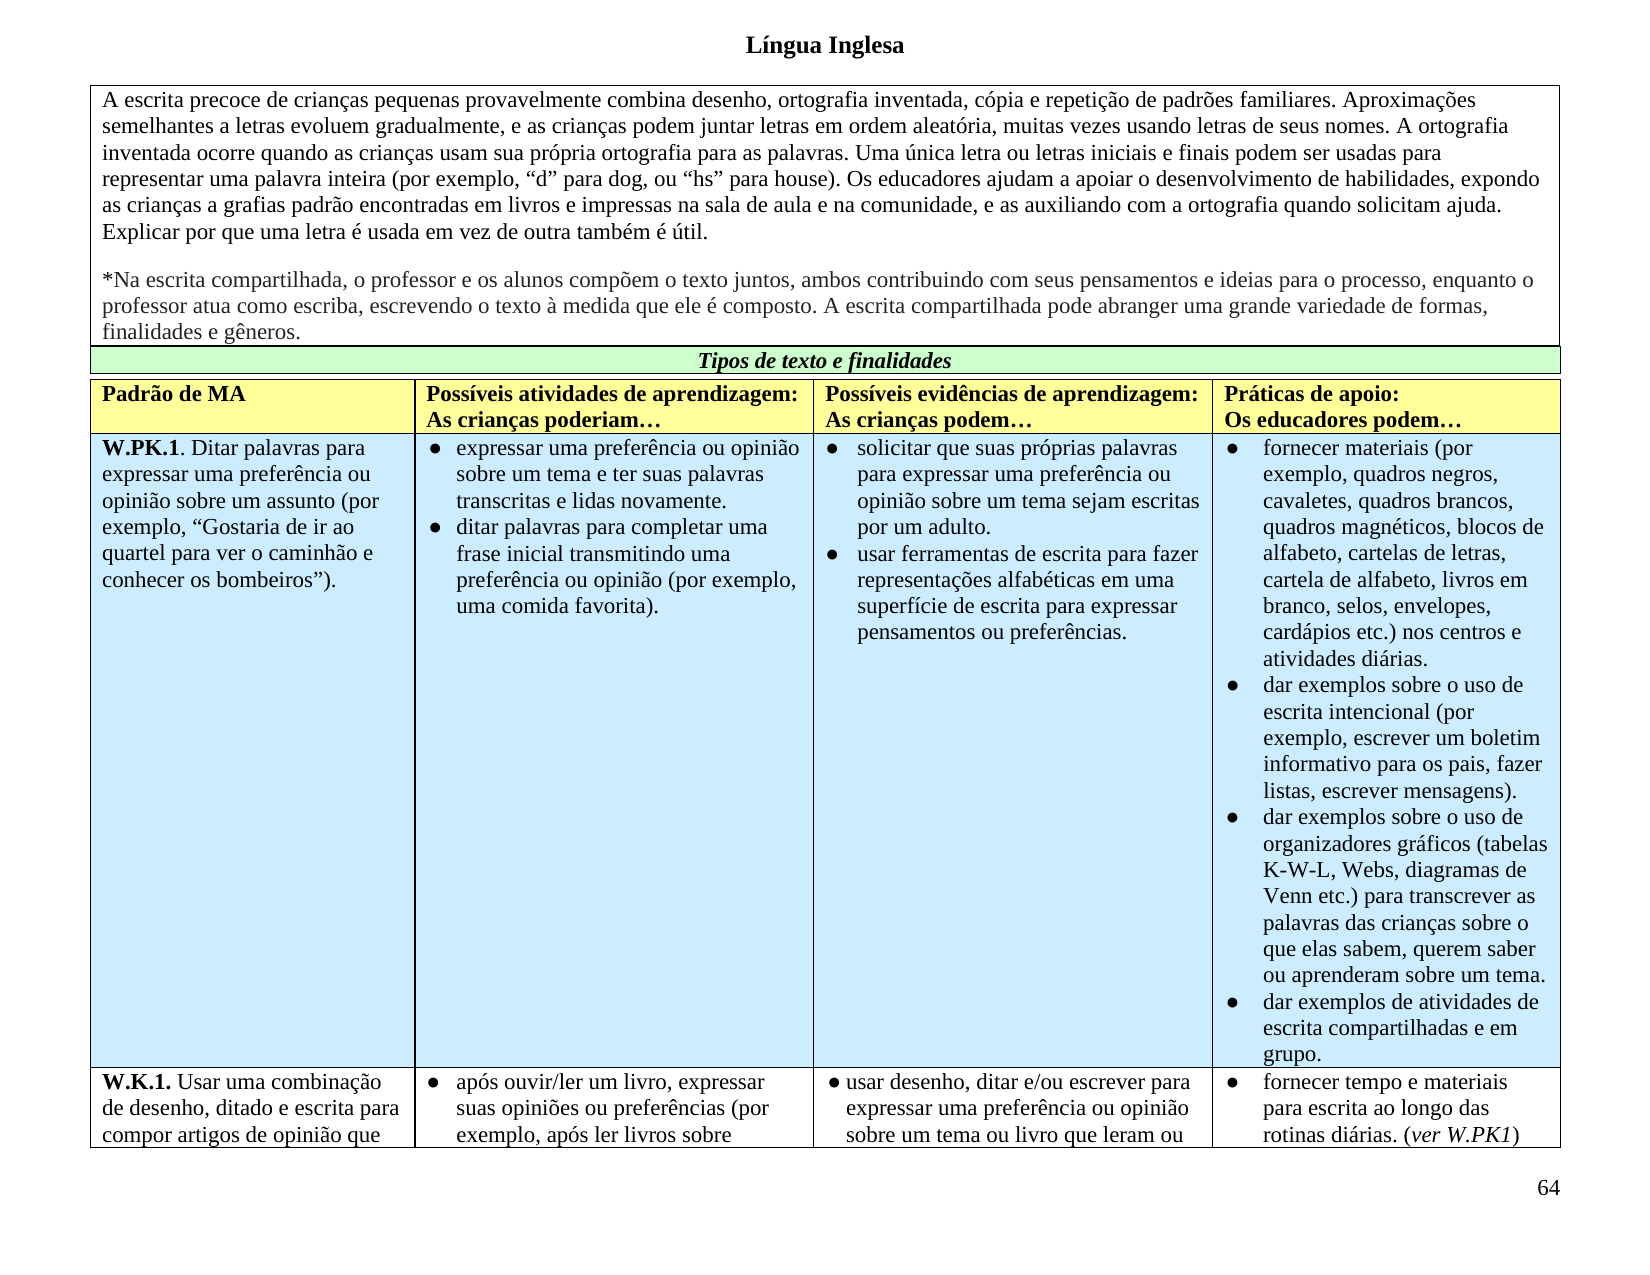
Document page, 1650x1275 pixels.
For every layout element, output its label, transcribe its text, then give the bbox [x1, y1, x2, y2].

table_header Possíveis atividades de aprendizagem: As crianças poderiam… [416, 380, 813, 433]
table_header Possíveis evidências de aprendizagem: As crianças podem… [814, 380, 1212, 433]
table_cell usar desenho, ditar e/ou escrever para expressar uma preferência ou opinião sobre um tema ou livro que leram ou ouviram. [814, 1068, 1212, 1147]
table_cell expressar uma preferência ou opinião sobre um tema e ter suas palavras transcritas e lidas novamente. ditar palavras para completar uma frase inicial transmitindo uma preferência ou opinião (por exemplo, uma comida favorita). [416, 434, 813, 1067]
table_cell W.PK.1. Ditar palavras para expressar uma preferência ou opinião sobre um assunto (por exemplo, “Gostaria de ir ao quartel para ver o caminhão e conhecer os bombeiros”). [91, 434, 414, 1067]
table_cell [91, 86, 1559, 345]
table_header Práticas de apoio: Os educadores podem… [1213, 380, 1560, 433]
table_header Padrão de MA [91, 380, 414, 433]
table_cell solicitar que suas próprias palavras para expressar uma preferência ou opinião sobre um tema sejam escritas por um adulto. usar ferramentas de escrita para fazer representações alfabéticas em uma superfície de escrita para expressar pensamentos ou preferências. [814, 434, 1212, 1067]
table_header Tipos de texto e finalidades [91, 347, 1560, 373]
table_cell fornecer materiais (por exemplo, quadros negros, cavaletes, quadros brancos, quadros magnéticos, blocos de alfabeto, cartelas de letras, cartela de alfabeto, livros em branco, selos, envelopes, cardápios etc.) nos centros e atividades diárias. dar exemplos sobre o uso de escrita intencional (por exemplo, escrever um boletim informativo para os pais, fazer listas, escrever mensagens). dar exemplos sobre o uso de organizadores gráficos (tabelas K-W-L, Webs, diagramas de Venn etc.) para transcrever as palavras das crianças sobre o que elas sabem, querem saber ou aprenderam sobre um tema. dar exemplos de atividades de escrita compartilhadas e em grupo. [1213, 434, 1560, 1067]
